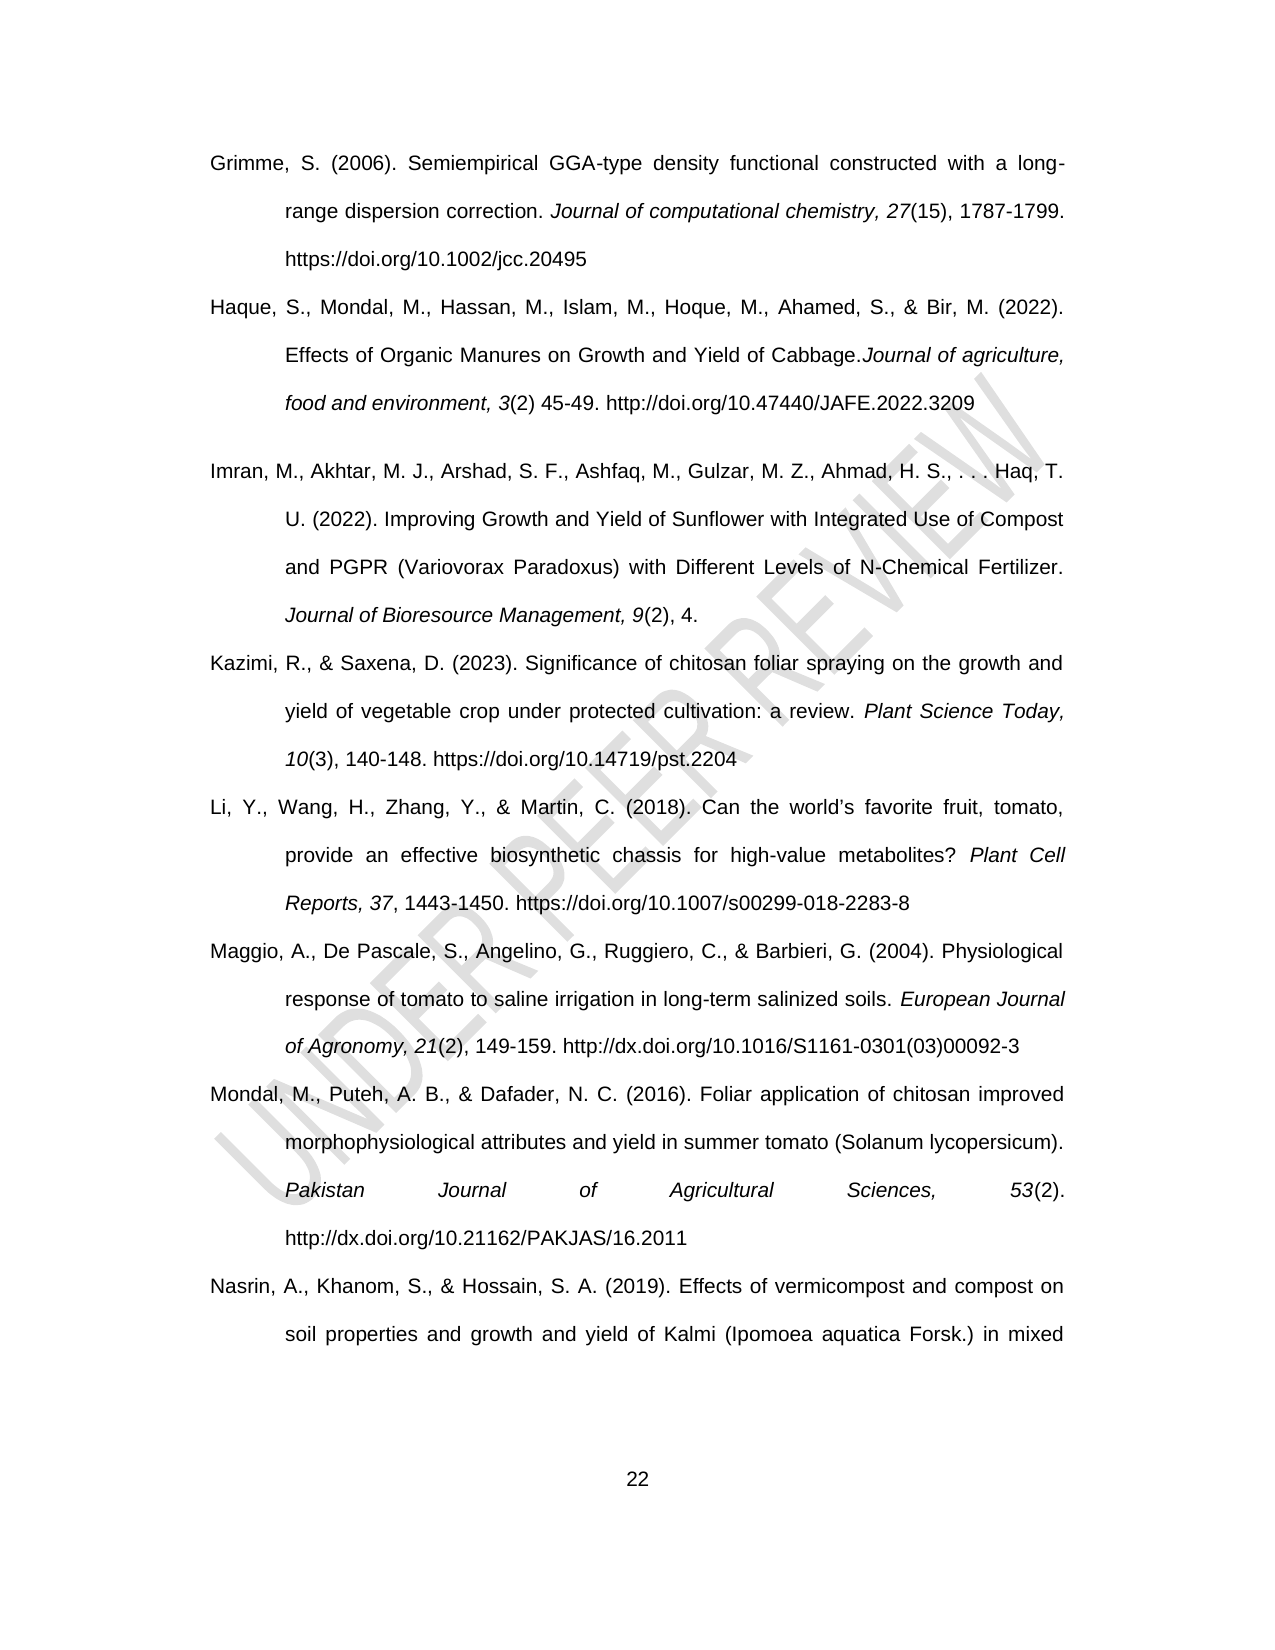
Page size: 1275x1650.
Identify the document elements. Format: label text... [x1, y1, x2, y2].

text Li, Y., Wang, H., Zhang, Y., & Martin, C. (2018). Can the world’s favorite fruit, tomato, provide an effective biosynthetic chassis for high-value metabolites? Plant Cell Reports, 37, 1443-1450. https://doi.org/10.1007/s00299-018-2283-8 [210, 795, 1065, 914]
text Mondal, M., Puteh, A. B., & Dafader, N. C. (2016). Foliar application of chitosan improved morphophysiological attributes and yield in summer tomato (Solanum lycopersicum). Pakistan Journal of Agricultural Sciences, 53(2). http://dx.doi.org/10.21162/PAKJAS/16.2011 [210, 1082, 1065, 1250]
text Maggio, A., De Pascale, S., Angelino, G., Ruggiero, C., & Barbieri, G. (2004). Physiological response of tomato to saline irrigation in long-term salinized soils. European Journal of Agronomy, 21(2), 149-159. http://dx.doi.org/10.1016/S1161-0301(03)00092-3 [210, 938, 1065, 1058]
text Imran, M., Akhtar, M. J., Arshad, S. F., Ashfaq, M., Gulzar, M. Z., Ahmad, H. S., . . . Haq, T. U. (2022). Improving Growth and Yield of Sunflower with Integrated Use of Compost and PGPR (Variovorax Paradoxus) with Different Levels of N-Chemical Fertilizer. Journal of Bioresource Management, 9(2), 4. [210, 459, 1065, 627]
text Haque, S., Mondal, M., Hassan, M., Islam, M., Hoque, M., Ahamed, S., & Bir, M. (2022). Effects of Organic Manures on Growth and Yield of Cabbage.Journal of agriculture, food and environment, 3(2) 45-49. http://doi.org/10.47440/JAFE.2022.3209 [210, 295, 1065, 414]
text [210, 1274, 1065, 1346]
text Grimme, S. (2006). Semiempirical GGA‐type density functional constructed with a long‐range dispersion correction. Journal of computational chemistry, 27(15), 1787-1799. https://doi.org/10.1002/jcc.20495 [210, 150, 1065, 271]
text Kazimi, R., & Saxena, D. (2023). Significance of chitosan foliar spraying on the growth and yield of vegetable crop under protected cultivation: a review. Plant Science Today, 10(3), 140-148. https://doi.org/10.14719/pst.2204 [210, 651, 1065, 771]
